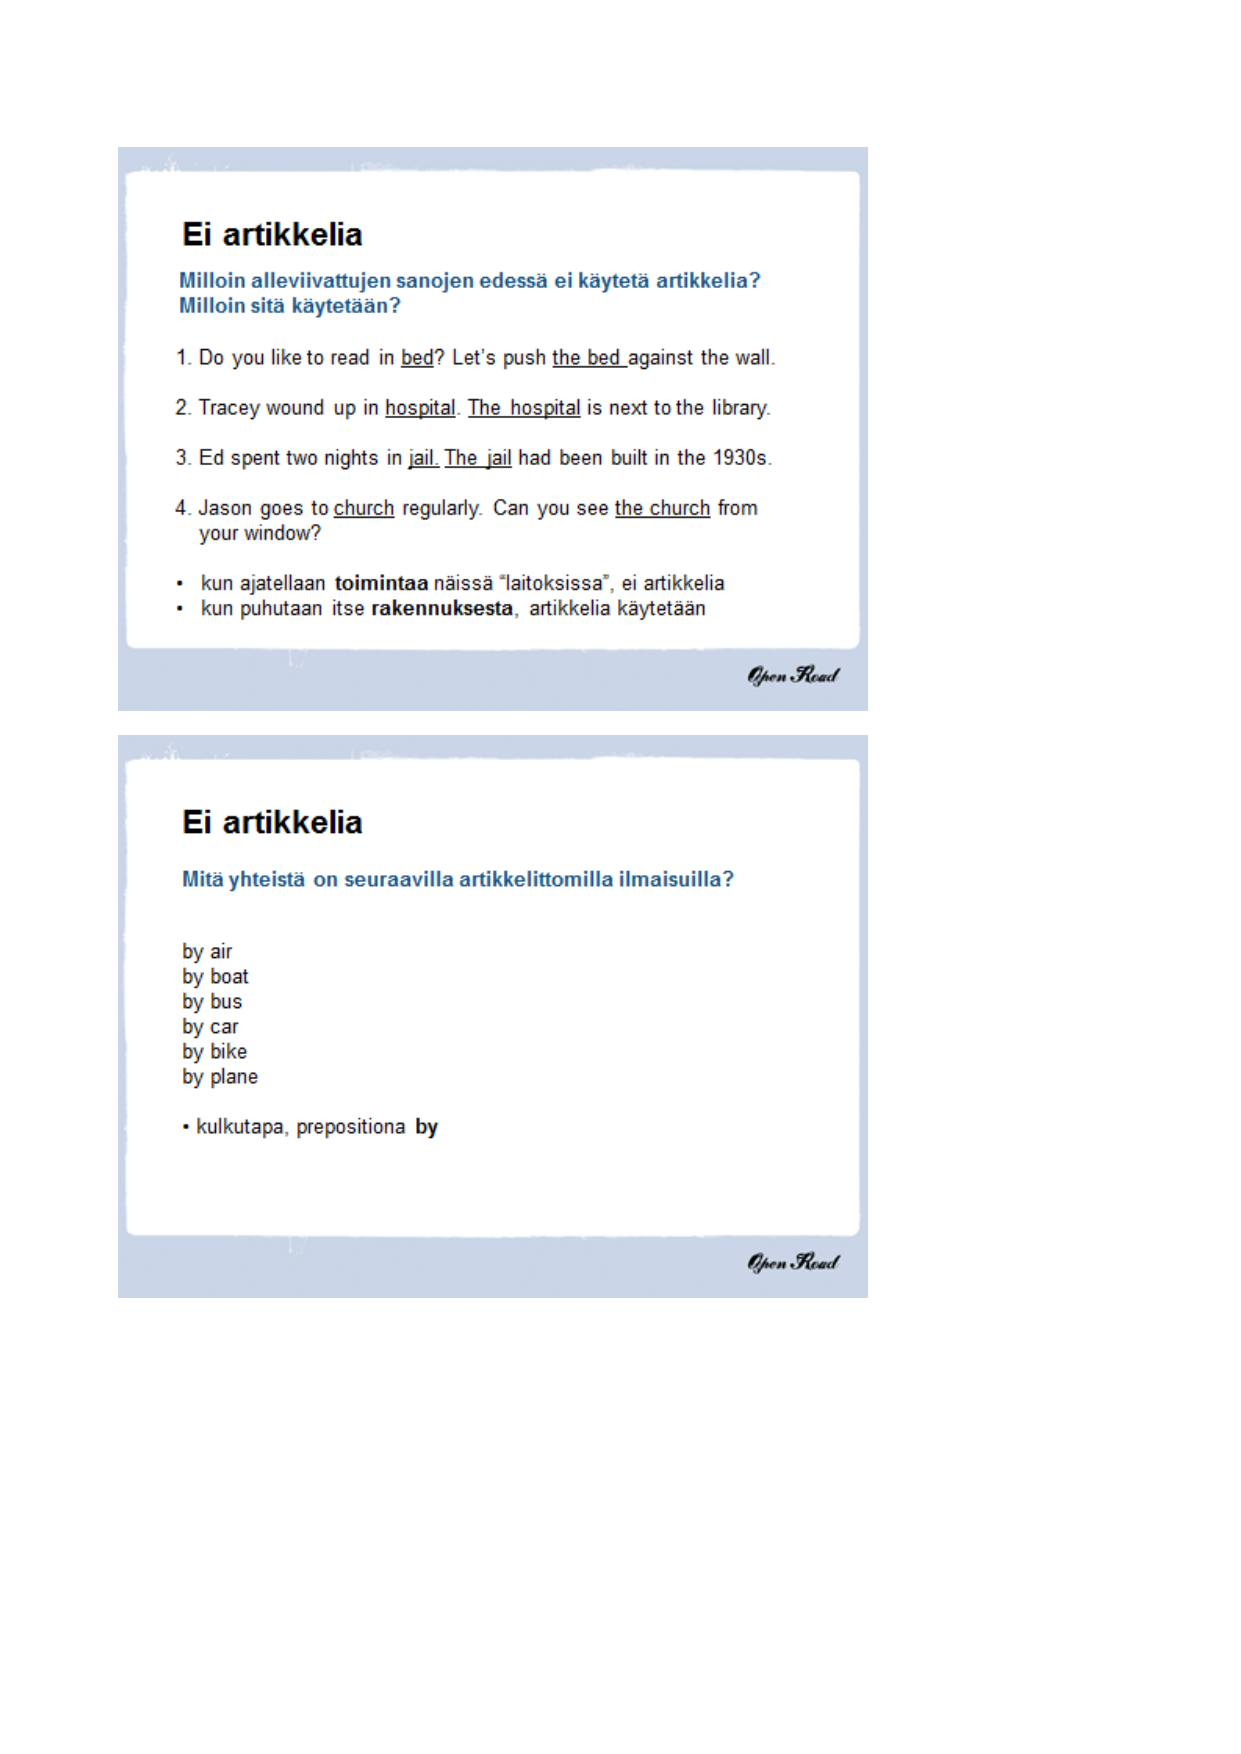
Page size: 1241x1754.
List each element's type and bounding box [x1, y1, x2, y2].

picture [118, 147, 869, 711]
picture [118, 735, 869, 1298]
